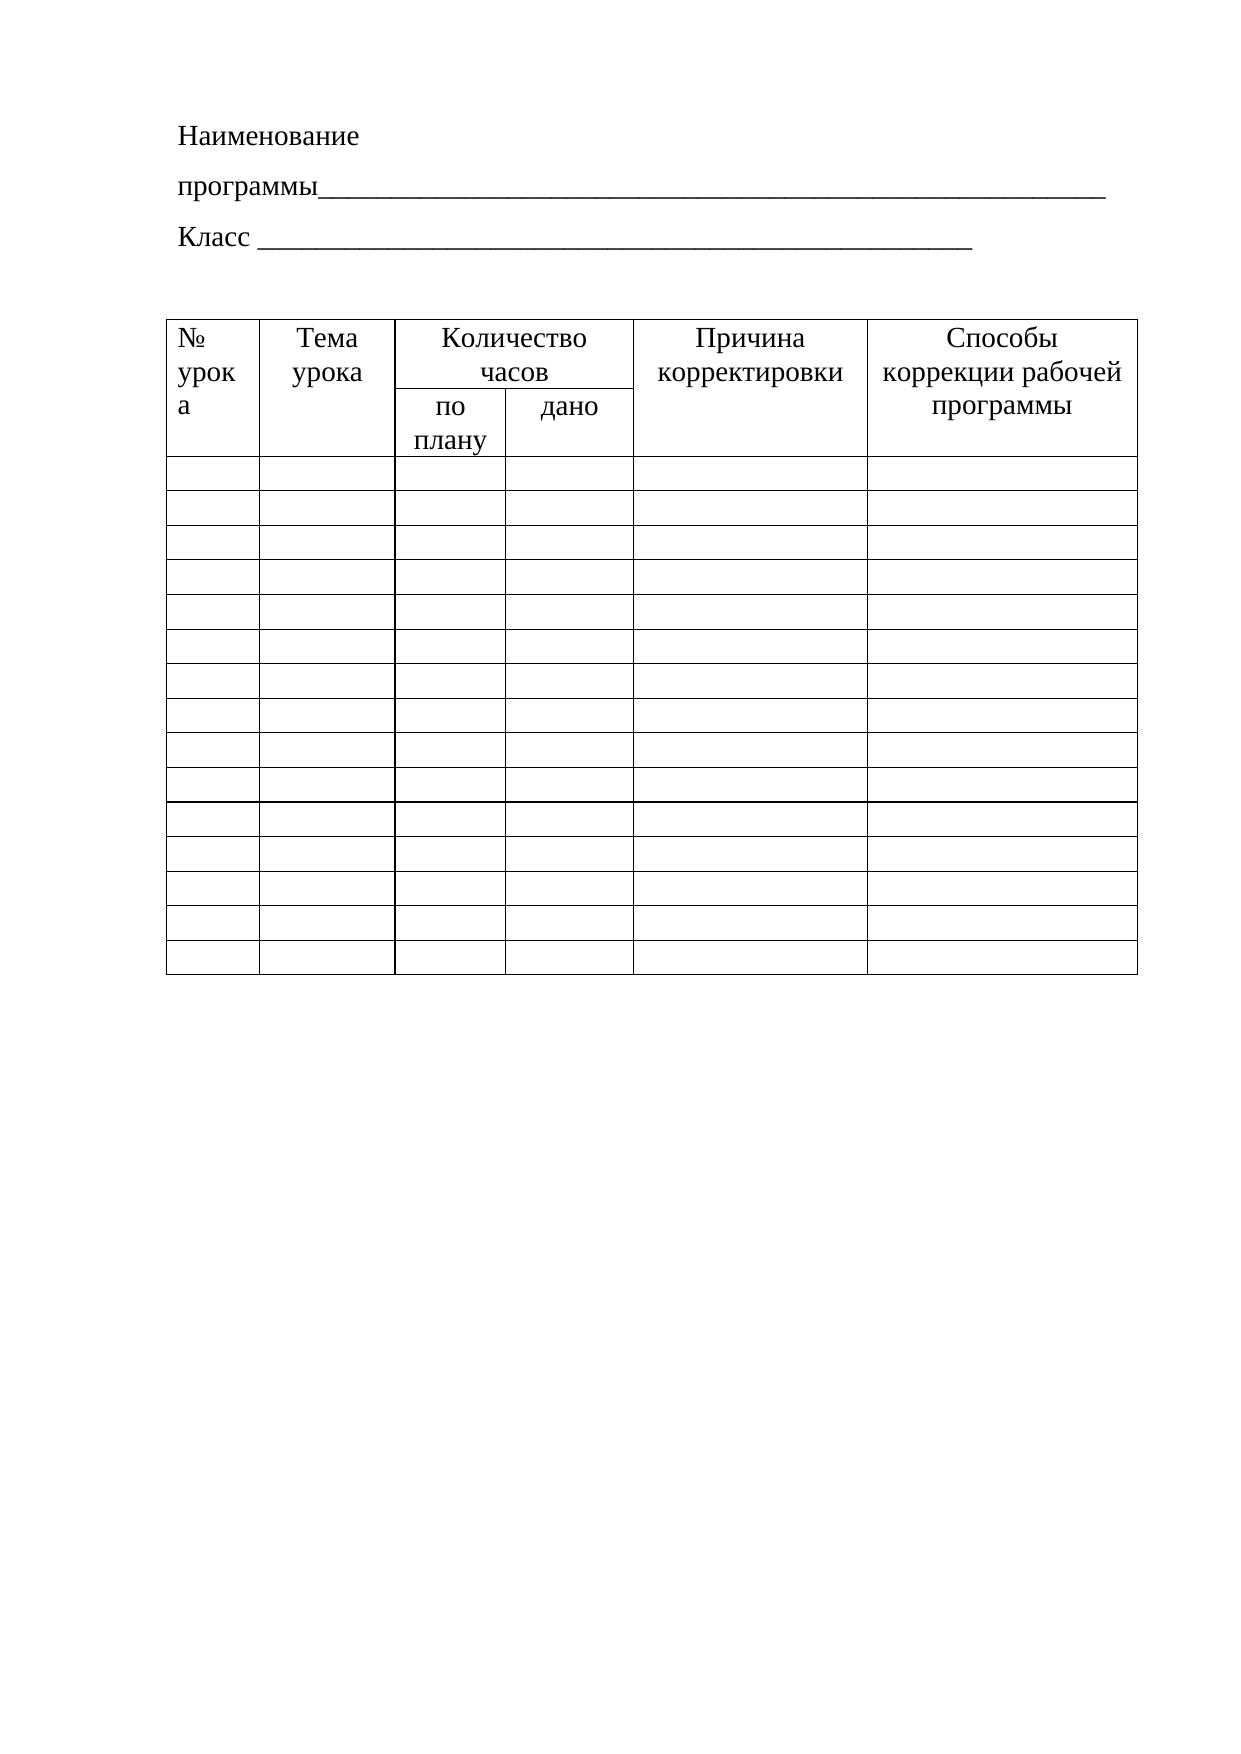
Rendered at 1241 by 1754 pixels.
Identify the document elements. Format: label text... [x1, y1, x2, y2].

table_header Количество часов [396, 320, 633, 387]
table_cell [167, 595, 259, 628]
table_cell [634, 872, 867, 905]
table_cell [396, 837, 505, 871]
table_cell [396, 560, 505, 594]
table_cell [634, 699, 867, 732]
table_cell [506, 837, 633, 871]
table_cell [260, 664, 394, 698]
table_cell [634, 457, 867, 490]
table_cell [868, 872, 1137, 905]
table_cell [506, 526, 633, 559]
table_cell [868, 664, 1137, 698]
table_cell [634, 733, 867, 767]
table_cell [396, 699, 505, 732]
table_cell [506, 733, 633, 767]
table_cell [634, 630, 867, 663]
table_cell [167, 872, 259, 905]
table_cell [634, 595, 867, 628]
table_cell [260, 526, 394, 559]
table_cell [260, 906, 394, 940]
table_cell [167, 664, 259, 698]
table_cell по плану [396, 389, 505, 456]
table_cell [167, 699, 259, 732]
table_cell [506, 768, 633, 801]
table_cell [506, 630, 633, 663]
table_cell [634, 560, 867, 594]
table_cell [634, 491, 867, 525]
table_cell [167, 941, 259, 974]
table_cell [868, 733, 1137, 767]
table_cell [167, 491, 259, 525]
table_cell [167, 560, 259, 594]
table_cell [868, 560, 1137, 594]
table_cell [868, 526, 1137, 559]
table_cell [506, 560, 633, 594]
table_cell [396, 872, 505, 905]
table_cell [260, 872, 394, 905]
table_cell [506, 941, 633, 974]
table_cell [260, 837, 394, 871]
table_cell [167, 526, 259, 559]
table_cell [396, 526, 505, 559]
table_cell [260, 733, 394, 767]
table_cell [506, 595, 633, 628]
table_cell [396, 491, 505, 525]
table_cell [167, 906, 259, 940]
table_cell [396, 457, 505, 490]
table_cell [260, 768, 394, 801]
table_cell [396, 630, 505, 663]
table_cell дано [506, 389, 633, 456]
table_cell [167, 457, 259, 490]
table_cell [634, 837, 867, 871]
table_cell [396, 768, 505, 801]
table_cell [868, 457, 1137, 490]
table_cell [868, 699, 1137, 732]
table_cell [396, 941, 505, 974]
table_header Причина корректировки [634, 320, 867, 456]
table_cell [260, 560, 394, 594]
table_cell [260, 491, 394, 525]
table_cell [506, 664, 633, 698]
table_cell [868, 595, 1137, 628]
table_cell [506, 872, 633, 905]
table_cell [167, 630, 259, 663]
table_cell [634, 803, 867, 836]
table_cell [167, 803, 259, 836]
table_cell [260, 630, 394, 663]
table_cell [396, 803, 505, 836]
table_cell [396, 595, 505, 628]
table_cell [260, 595, 394, 628]
table_cell [396, 733, 505, 767]
table_cell [634, 768, 867, 801]
table_cell [868, 768, 1137, 801]
table_cell [506, 699, 633, 732]
table_header Тема урока [260, 320, 394, 456]
table_cell [634, 941, 867, 974]
table_cell [506, 803, 633, 836]
table_cell [634, 664, 867, 698]
table_cell [260, 457, 394, 490]
table_cell [868, 491, 1137, 525]
table_cell [868, 837, 1137, 871]
table_header Способы коррекции рабочей программы [868, 320, 1137, 456]
table_cell [868, 941, 1137, 974]
table_cell [260, 699, 394, 732]
table_cell [396, 664, 505, 698]
table_cell [506, 906, 633, 940]
table_cell [167, 768, 259, 801]
table_cell [506, 457, 633, 490]
table_cell [634, 526, 867, 559]
table_cell [167, 837, 259, 871]
table_cell [634, 906, 867, 940]
table_cell [167, 733, 259, 767]
table_cell [396, 906, 505, 940]
table_cell [506, 491, 633, 525]
table_cell [868, 906, 1137, 940]
table_cell [868, 630, 1137, 663]
text Наименование программы______________________________________________________ Класс _________________________________________________ [177, 118, 1152, 252]
table_cell [868, 803, 1137, 836]
table_header № урока [167, 320, 259, 456]
table_cell [260, 941, 394, 974]
table_cell [260, 803, 394, 836]
